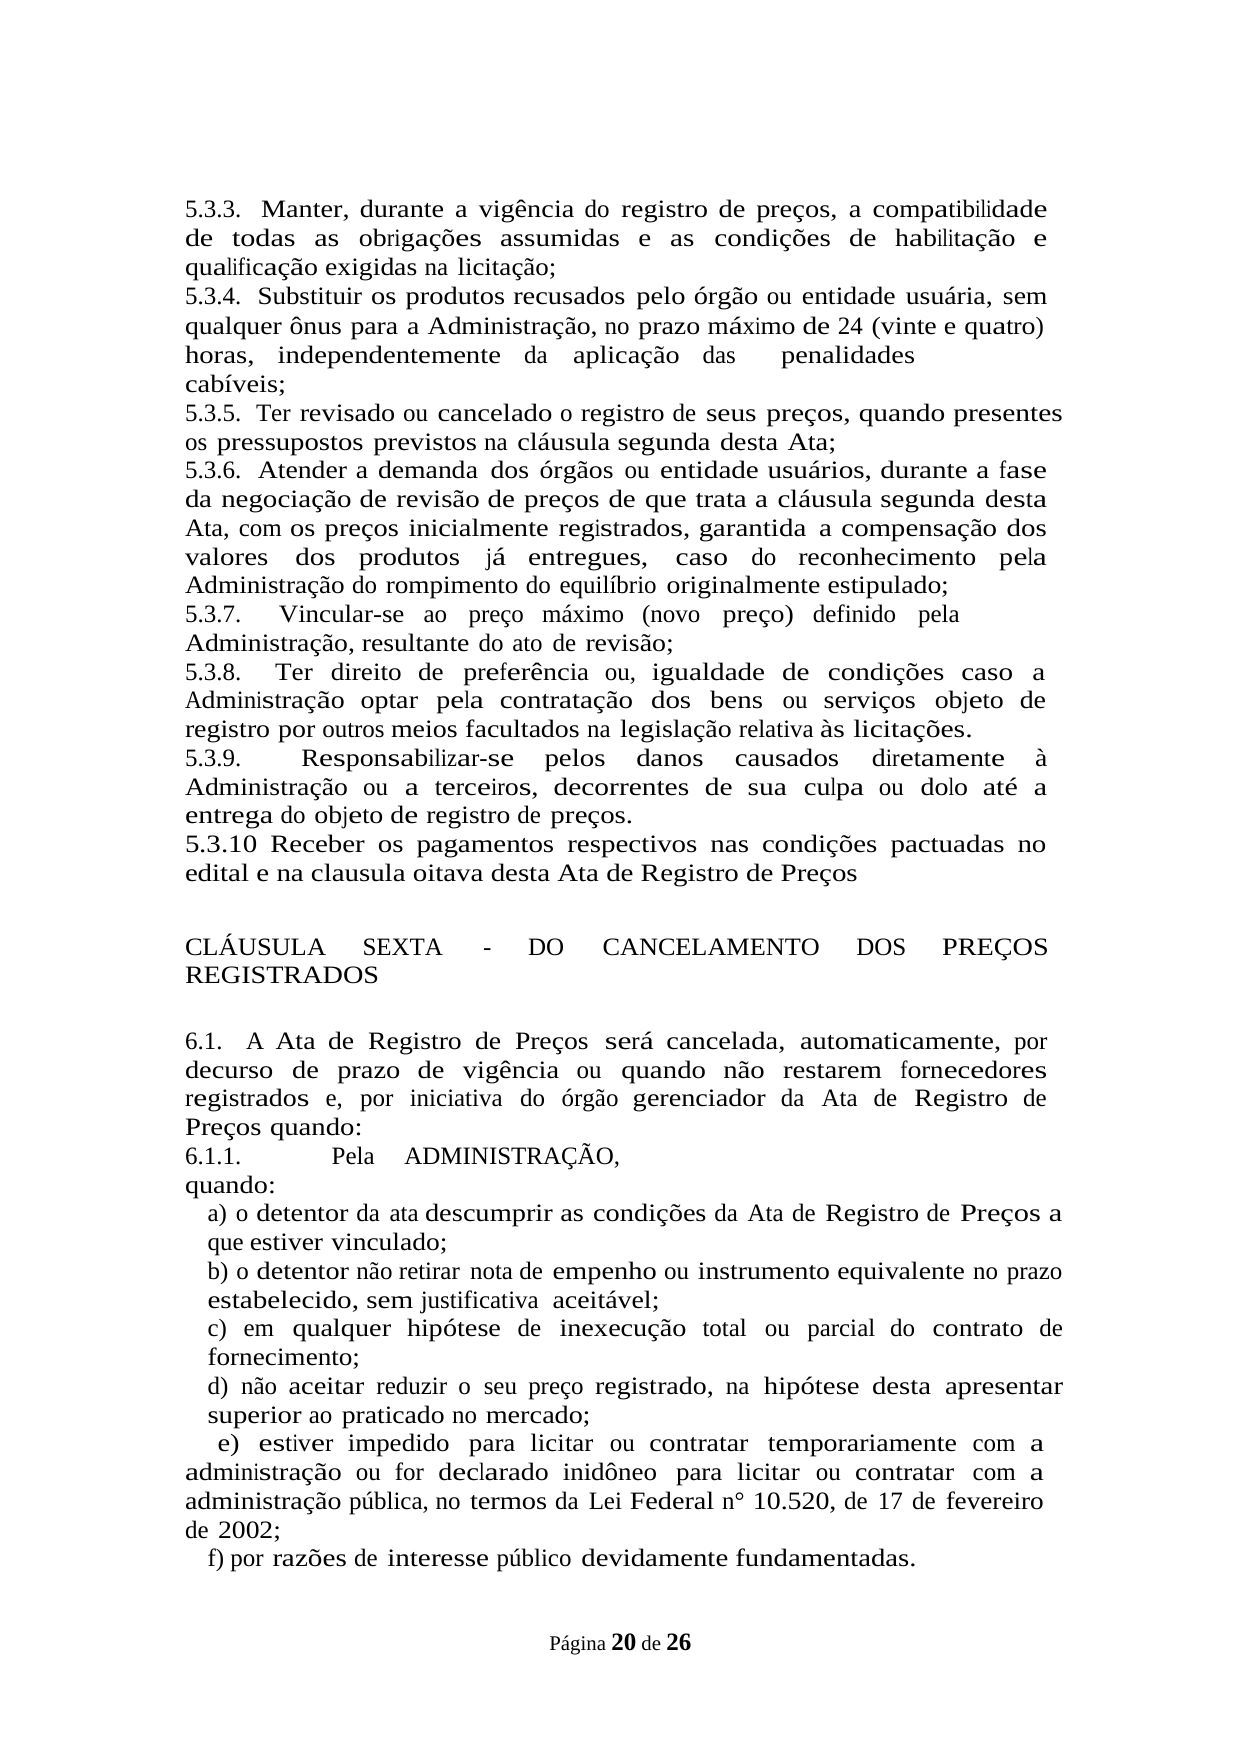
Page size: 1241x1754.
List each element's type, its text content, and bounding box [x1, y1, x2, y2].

text 5.3.6. Atender a demanda dos órgãos ou entidade usuários, durante a fase da negociação de revisão de preços de que trata a cláusula segunda desta Ata, com os preços inicialmente registrados, garantida a compensação dos valores dos produtos já entregues, caso do reconhecimento pela Administração do rompimento do equilíbrio originalmente estipulado; [185, 456, 1047, 599]
text a) o detentor da ata descumprir as condições da Ata de Registro de Preços a que estiver vinculado; [207, 1198, 1063, 1256]
text f) por razões de interesse público devidamente fundamentadas. [207, 1543, 1063, 1572]
text 5.3.4. Substituir os produtos recusados pelo órgão ou entidade usuária, sem qualquer ônus para a Administração, no prazo máximo de 24 (vinte e quatro) [185, 280, 1047, 340]
text b) o detentor não retirar nota de empenho ou instrumento equivalente no prazo estabelecido, sem justificativa aceitável; [207, 1256, 1063, 1313]
text 5.3.3. Manter, durante a vigência do registro de preços, a compatibilidade de todas as obrigações assumidas e as condições de habilitação e qualificação exigidas na licitação; [185, 194, 1048, 280]
text CLÁUSULA SEXTA - DO CANCELAMENTO DOS PREÇOS REGISTRADOS [185, 932, 1048, 989]
text 5.3.8. Ter direito de preferência ou, igualdade de condições caso a Administração optar pela contratação dos bens ou serviços objeto de registro por outros meios facultados na legislação relativa às licitações. [185, 657, 1046, 743]
text 5.3.10 Receber os pagamentos respectivos nas condições pactuadas no edital e na clausula oitava desta Ata de Registro de Preços [185, 829, 1047, 887]
text e) estiver impedido para licitar ou contratar temporariamente com a administração ou for declarado inidôneo para licitar ou contratar com a administração pública, no termos da Lei Federal n° 10.520, de 17 de fevereiro de 2002; [185, 1428, 1044, 1543]
text d) não aceitar reduzir o seu preço registrado, na hipótese desta apresentar superior ao praticado no mercado; [207, 1371, 1063, 1428]
text 5.3.5. Ter revisado ou cancelado o registro de seus preços, quando presentes os pressupostos previstos na cláusula segunda desta Ata; [185, 398, 1063, 456]
text 6.1.1. Pela ADMINISTRAÇÃO, quando: [185, 1141, 620, 1198]
text c) em qualquer hipótese de inexecução total ou parcial do contrato de fornecimento; [207, 1313, 1063, 1371]
text horas, independentemente da aplicação das penalidades cabíveis; [185, 341, 916, 398]
text 6.1. A Ata de Registro de Preços será cancelada, automaticamente, por decurso de prazo de vigência ou quando não restarem fornecedores registrados e, por iniciativa do órgão gerenciador da Ata de Registro de Preços quando: [185, 1026, 1047, 1141]
text 5.3.9. Responsabilizar-se pelos danos causados diretamente à Administração ou a terceiros, decorrentes de sua culpa ou dolo até a entrega do objeto de registro de preços. [185, 743, 1047, 829]
text 5.3.7. Vincular-se ao preço máximo (novo preço) definido pela Administração, resultante do ato de revisão; [185, 599, 960, 657]
